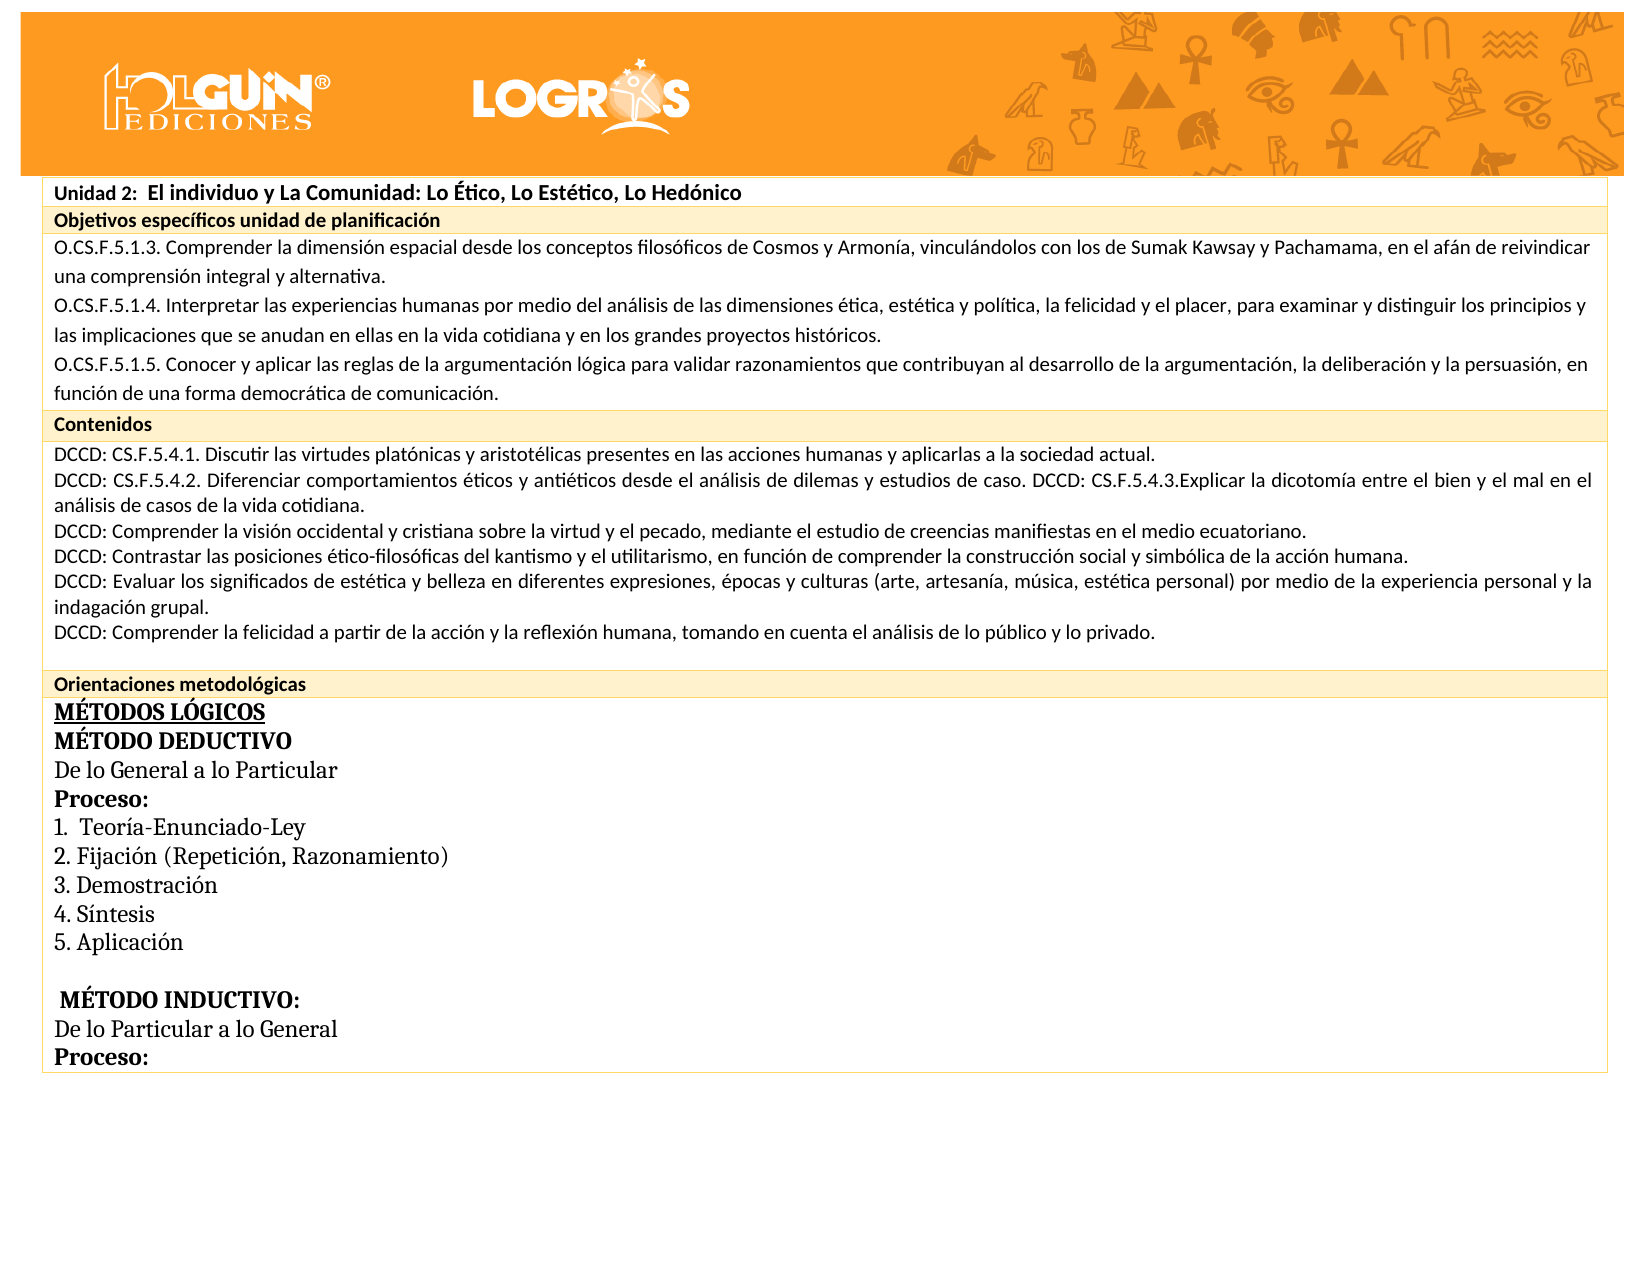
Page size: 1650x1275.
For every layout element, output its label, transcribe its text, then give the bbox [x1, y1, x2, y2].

table_cell Objetivos específicos unidad de planificación [43, 207, 1607, 233]
table_cell DCCD: CS.F.5.4.1. Discutir las virtudes platónicas y aristotélicas presentes en las acciones humanas y aplicarlas a la sociedad actual. DCCD: CS.F.5.4.2. Diferenciar comportamientos éticos y antiéticos desde el análisis de dilemas y estudios de caso. DCCD: CS.F.5.4.3.Explicar la dicotomía entre el bien y el mal en el análisis de casos de la vida cotidiana. DCCD: Comprender la visión occidental y cristiana sobre la virtud y el pecado, mediante el estudio de creencias manifiestas en el medio ecuatoriano. DCCD: Contrastar las posiciones ético-filosóficas del kantismo y el utilitarismo, en función de comprender la construcción social y simbólica de la acción humana. DCCD: Evaluar los significados de estética y belleza en diferentes expresiones, épocas y culturas (arte, artesanía, música, estética personal) por medio de la experiencia personal y la indagación grupal. DCCD: Comprender la felicidad a partir de la acción y la reflexión humana, tomando en cuenta el análisis de lo público y lo privado. [43, 442, 1607, 670]
picture [20, 12, 1624, 176]
table_cell Unidad 2: El individuo y La Comunidad: Lo Ético, Lo Estético, Lo Hedónico [43, 178, 1607, 206]
table_cell O.CS.F.5.1.3. Comprender la dimensión espacial desde los conceptos filosóficos de Cosmos y Armonía, vinculándolos con los de Sumak Kawsay y Pachamama, en el afán de reivindicar una comprensión integral y alternativa. O.CS.F.5.1.4. Interpretar las experiencias humanas por medio del análisis de las dimensiones ética, estética y política, la felicidad y el placer, para examinar y distinguir los principios y las implicaciones que se anudan en ellas en la vida cotidiana y en los grandes proyectos históricos. O.CS.F.5.1.5. Conocer y aplicar las reglas de la argumentación lógica para validar razonamientos que contribuyan al desarrollo de la argumentación, la deliberación y la persuasión, en función de una forma democrática de comunicación. [43, 234, 1607, 410]
table_cell Orientaciones metodológicas [43, 671, 1607, 697]
table_cell Contenidos [43, 411, 1607, 441]
